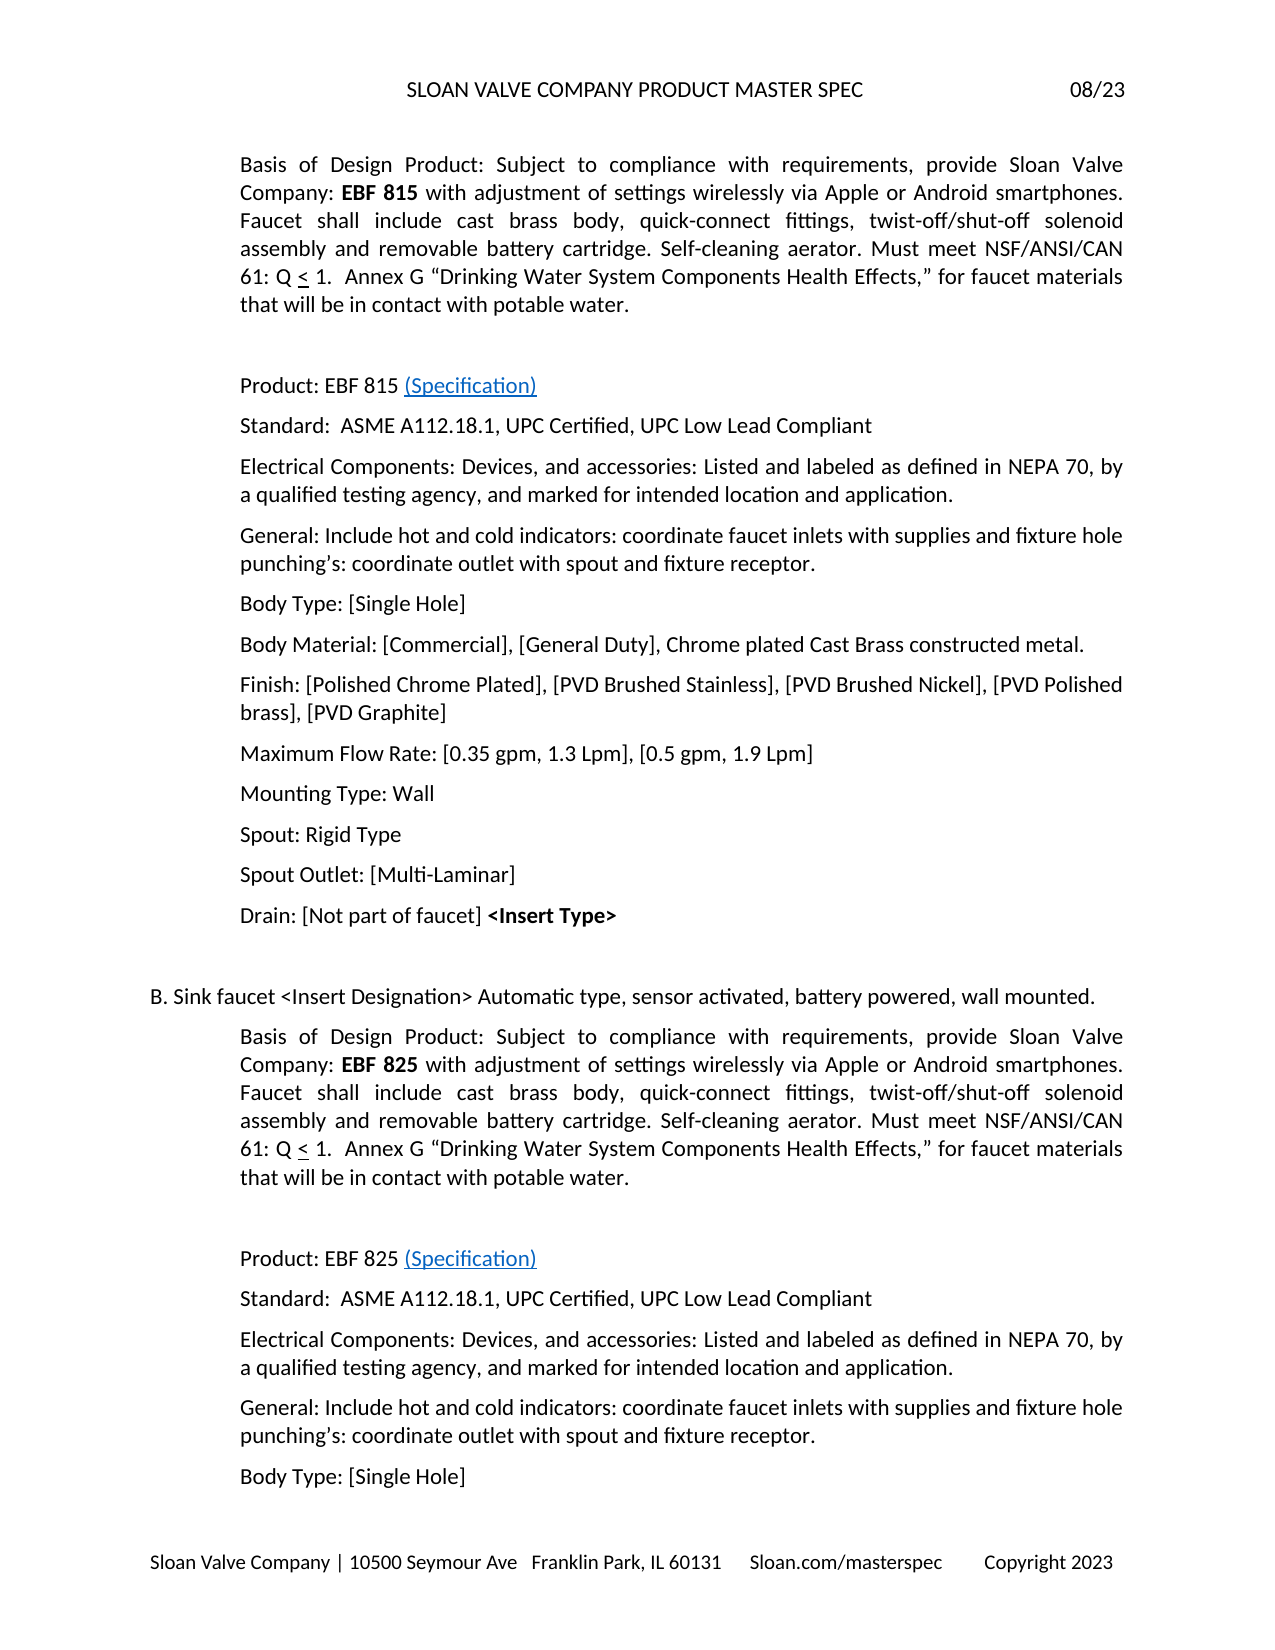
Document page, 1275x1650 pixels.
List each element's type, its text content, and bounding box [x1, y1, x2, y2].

list Electrical Components: Devices, and accessories: Listed and labeled as defined in NEPA 70, by a qualified testing agency, and marked for intended location and application. [180, 452, 1125, 508]
list Drain: [Not part of faucet] <Insert Type> [180, 901, 1125, 929]
list Basis of Design Product: Subject to compliance with requirements, provide Sloan Valve Company: EBF 815 with adjustment of settings wirelessly via Apple or Android smartphones. Faucet shall include cast brass body, quick-connect fittings, twist-off/shut-off solenoid assembly and removable battery cartridge. Self-cleaning aerator. Must meet NSF/ANSI/CAN 61: Q < 1. Annex G “Drinking Water System Components Health Effects,” for faucet materials that will be in contact with potable water. [180, 150, 1125, 318]
list Body Type: [Single Hole] [180, 589, 1125, 617]
list General: Include hot and cold indicators: coordinate faucet inlets with supplies and fixture hole punching’s: coordinate outlet with spout and fixture receptor. [180, 1393, 1125, 1449]
list Basis of Design Product: Subject to compliance with requirements, provide Sloan Valve Company: EBF 825 with adjustment of settings wirelessly via Apple or Android smartphones. Faucet shall include cast brass body, quick-connect fittings, twist-off/shut-off solenoid assembly and removable battery cartridge. Self-cleaning aerator. Must meet NSF/ANSI/CAN 61: Q < 1. Annex G “Drinking Water System Components Health Effects,” for faucet materials that will be in contact with potable water. [180, 1022, 1125, 1191]
list Mounting Type: Wall [180, 779, 1125, 807]
list Finish: [Polished Chrome Plated], [PVD Brushed Stainless], [PVD Brushed Nickel], [PVD Polished brass], [PVD Graphite] [180, 670, 1125, 726]
list Electrical Components: Devices, and accessories: Listed and labeled as defined in NEPA 70, by a qualified testing agency, and marked for intended location and application. [180, 1325, 1125, 1381]
list B. Sink faucet <Insert Designation> Automatic type, sensor activated, battery powered, wall mounted. [150, 982, 1125, 1010]
list Standard: ASME A112.18.1, UPC Certified, UPC Low Lead Compliant [180, 412, 1125, 440]
list Body Material: [Commercial], [General Duty], Chrome plated Cast Brass constructed metal. [180, 630, 1125, 658]
list Standard: ASME A112.18.1, UPC Certified, UPC Low Lead Compliant [180, 1284, 1125, 1312]
list Maximum Flow Rate: [0.35 gpm, 1.3 Lpm], [0.5 gpm, 1.9 Lpm] [180, 739, 1125, 767]
list Spout Outlet: [Multi-Laminar] [180, 860, 1125, 888]
list Product: EBF 815 (Specification) [180, 371, 1125, 399]
list Body Type: [Single Hole] [180, 1462, 1125, 1490]
list General: Include hot and cold indicators: coordinate faucet inlets with supplies and fixture hole punching’s: coordinate outlet with spout and fixture receptor. [180, 521, 1125, 577]
list Spout: Rigid Type [180, 820, 1125, 848]
list Product: EBF 825 (Specification) [180, 1244, 1125, 1272]
